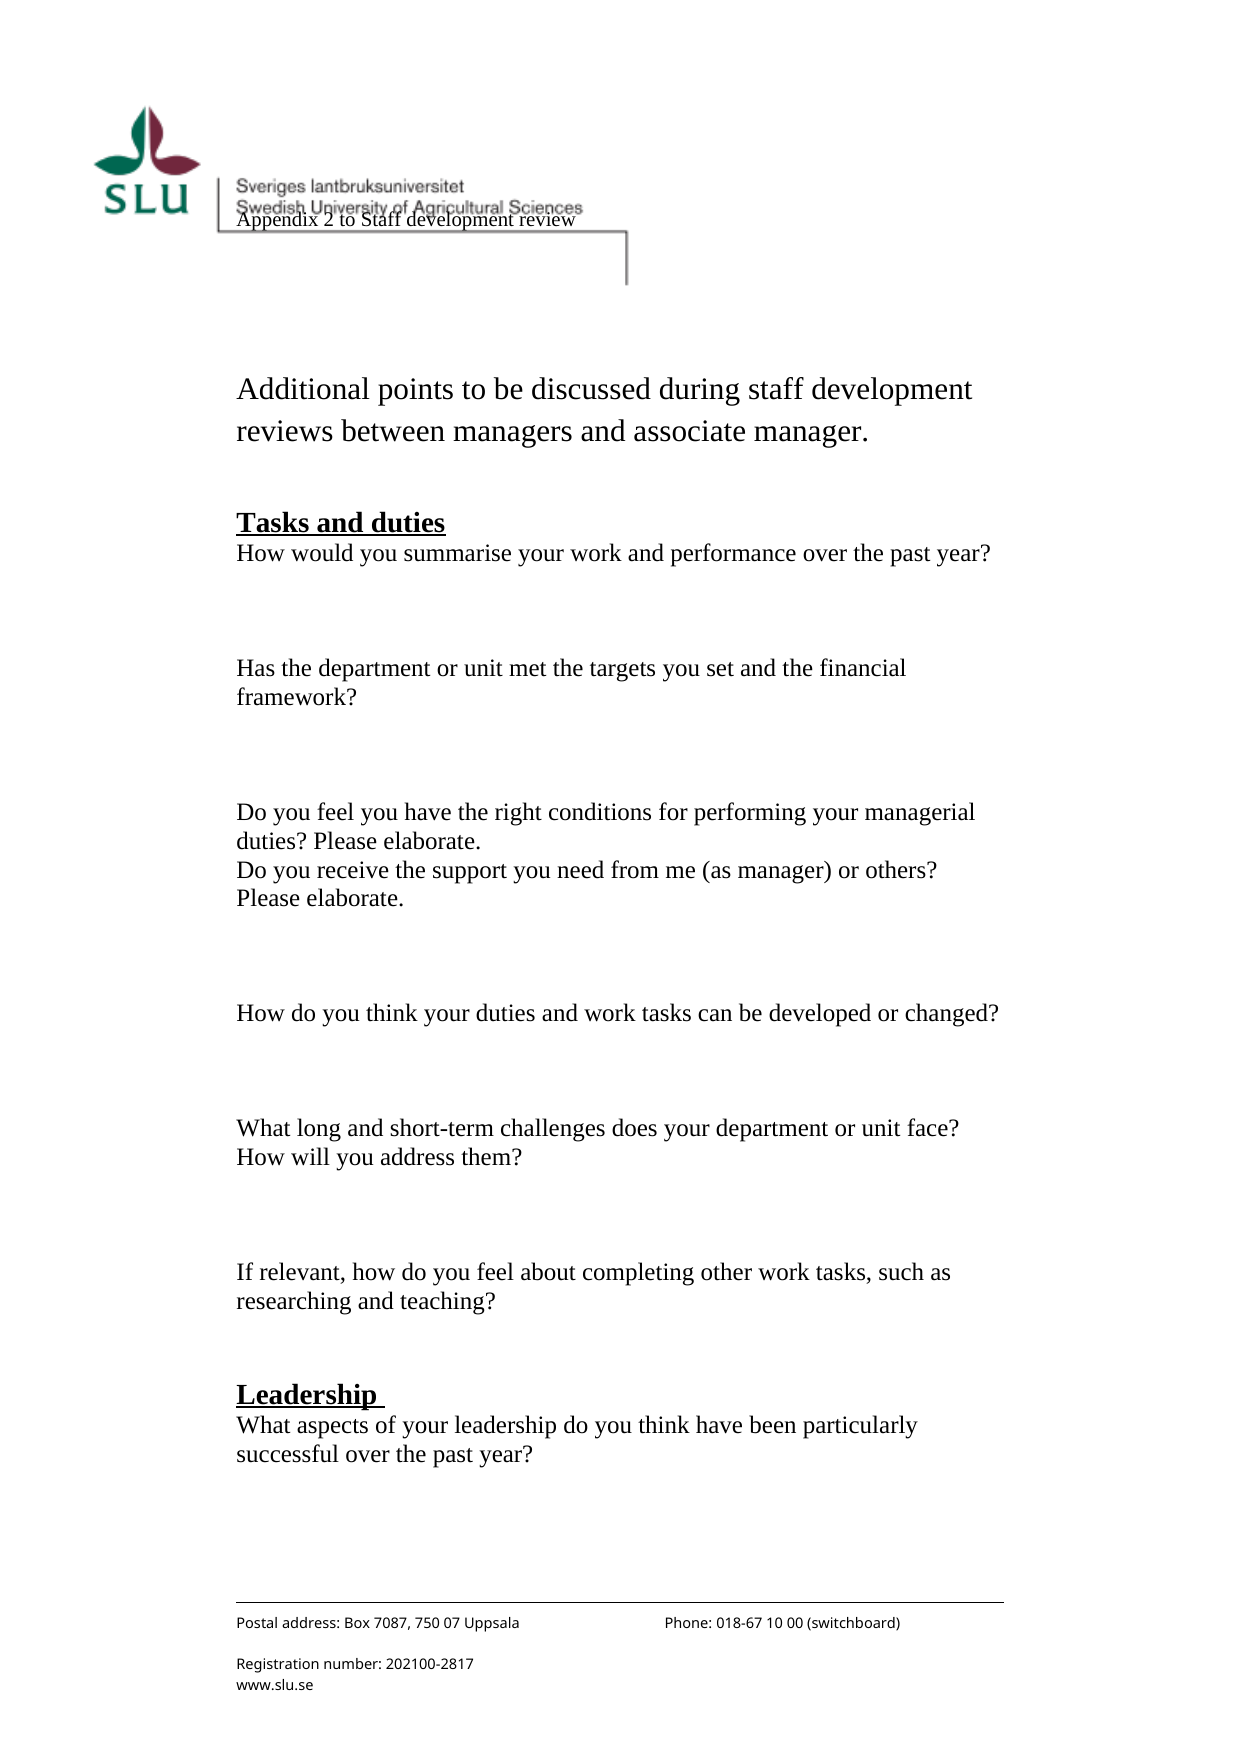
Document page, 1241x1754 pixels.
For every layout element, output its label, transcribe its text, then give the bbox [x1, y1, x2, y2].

text How would you summarise your work and performance over the past year? [236, 538, 1004, 567]
text How do you think your duties and work tasks can be developed or changed? [236, 998, 1004, 1027]
text Additional points to be discussed during staff development reviews between managers and associate manager. [236, 288, 1004, 480]
text Has the department or unit met the targets you set and the financial framework? [236, 653, 1004, 711]
text Leadership [236, 1343, 1004, 1411]
text Do you feel you have the right conditions for performing your managerial duties? Please elaborate. Do you receive the support you need from me (as manager) or others? Please elaborate. [236, 797, 1004, 912]
text What long and short-term challenges does your department or unit face? How will you address them? [236, 1113, 1004, 1171]
text If relevant, how do you feel about completing other work tasks, such as researching and teaching? [236, 1257, 1004, 1315]
text What aspects of your leadership do you think have been particularly successful over the past year? [236, 1411, 1004, 1468]
text Appendix 2 to Staff development review [236, 207, 1004, 263]
text Tasks and duties [236, 505, 1004, 538]
